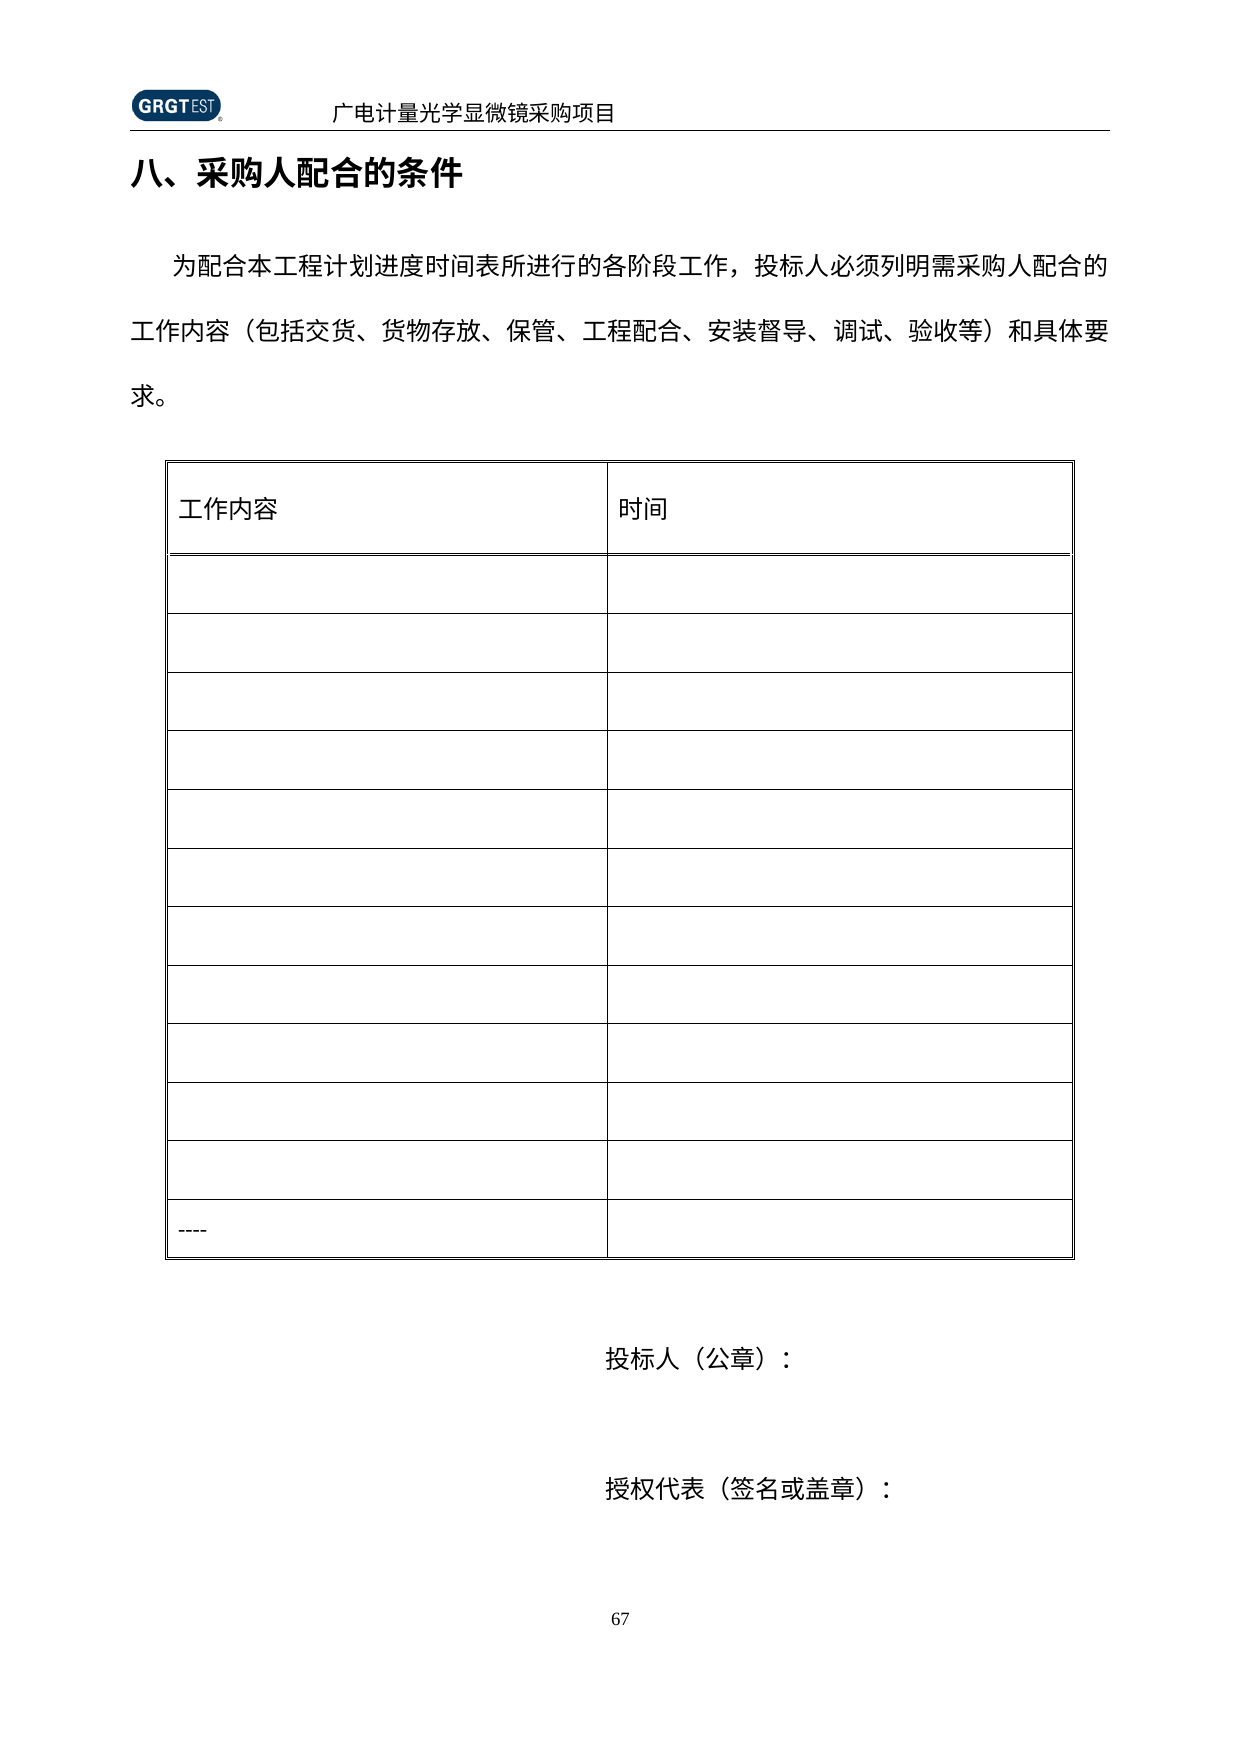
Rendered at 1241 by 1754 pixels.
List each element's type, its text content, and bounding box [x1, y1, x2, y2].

table_cell [608, 1083, 1072, 1140]
table_cell [608, 966, 1072, 1023]
table_cell [608, 790, 1072, 847]
text 授权代表（签名或盖章）： [130, 1455, 1110, 1520]
table_cell [608, 1141, 1072, 1199]
table_cell [168, 1024, 607, 1082]
table_cell [168, 966, 607, 1023]
subtitle 八、采购人配合的条件 [130, 138, 1110, 203]
table_cell [608, 907, 1072, 964]
table_cell [168, 614, 607, 672]
table_cell [608, 614, 1072, 672]
table_cell [608, 731, 1072, 789]
table_cell [168, 1083, 607, 1140]
picture [129, 88, 224, 122]
table_cell [608, 849, 1072, 906]
text 投标人（公章）： [130, 1325, 1110, 1390]
table_cell [608, 673, 1072, 730]
table_header 工作内容 [168, 463, 607, 553]
table_cell [168, 1141, 607, 1199]
table_cell [168, 790, 607, 847]
table_cell [168, 673, 607, 730]
table_cell [168, 849, 607, 906]
table_cell [168, 553, 607, 613]
table_cell [168, 907, 607, 964]
text 为配合本工程计划进度时间表所进行的各阶段工作，投标人必须列明需采购人配合的工作内容（包括交货、货物存放、保管、工程配合、安装督导、调试、验收等）和具体要求。 [130, 232, 1110, 427]
table_cell [608, 553, 1072, 613]
table_cell [608, 1024, 1072, 1082]
table_cell [608, 1200, 1072, 1257]
table_cell ---- [168, 1200, 607, 1257]
table_header 时间 [608, 463, 1072, 553]
table_cell [168, 731, 607, 789]
